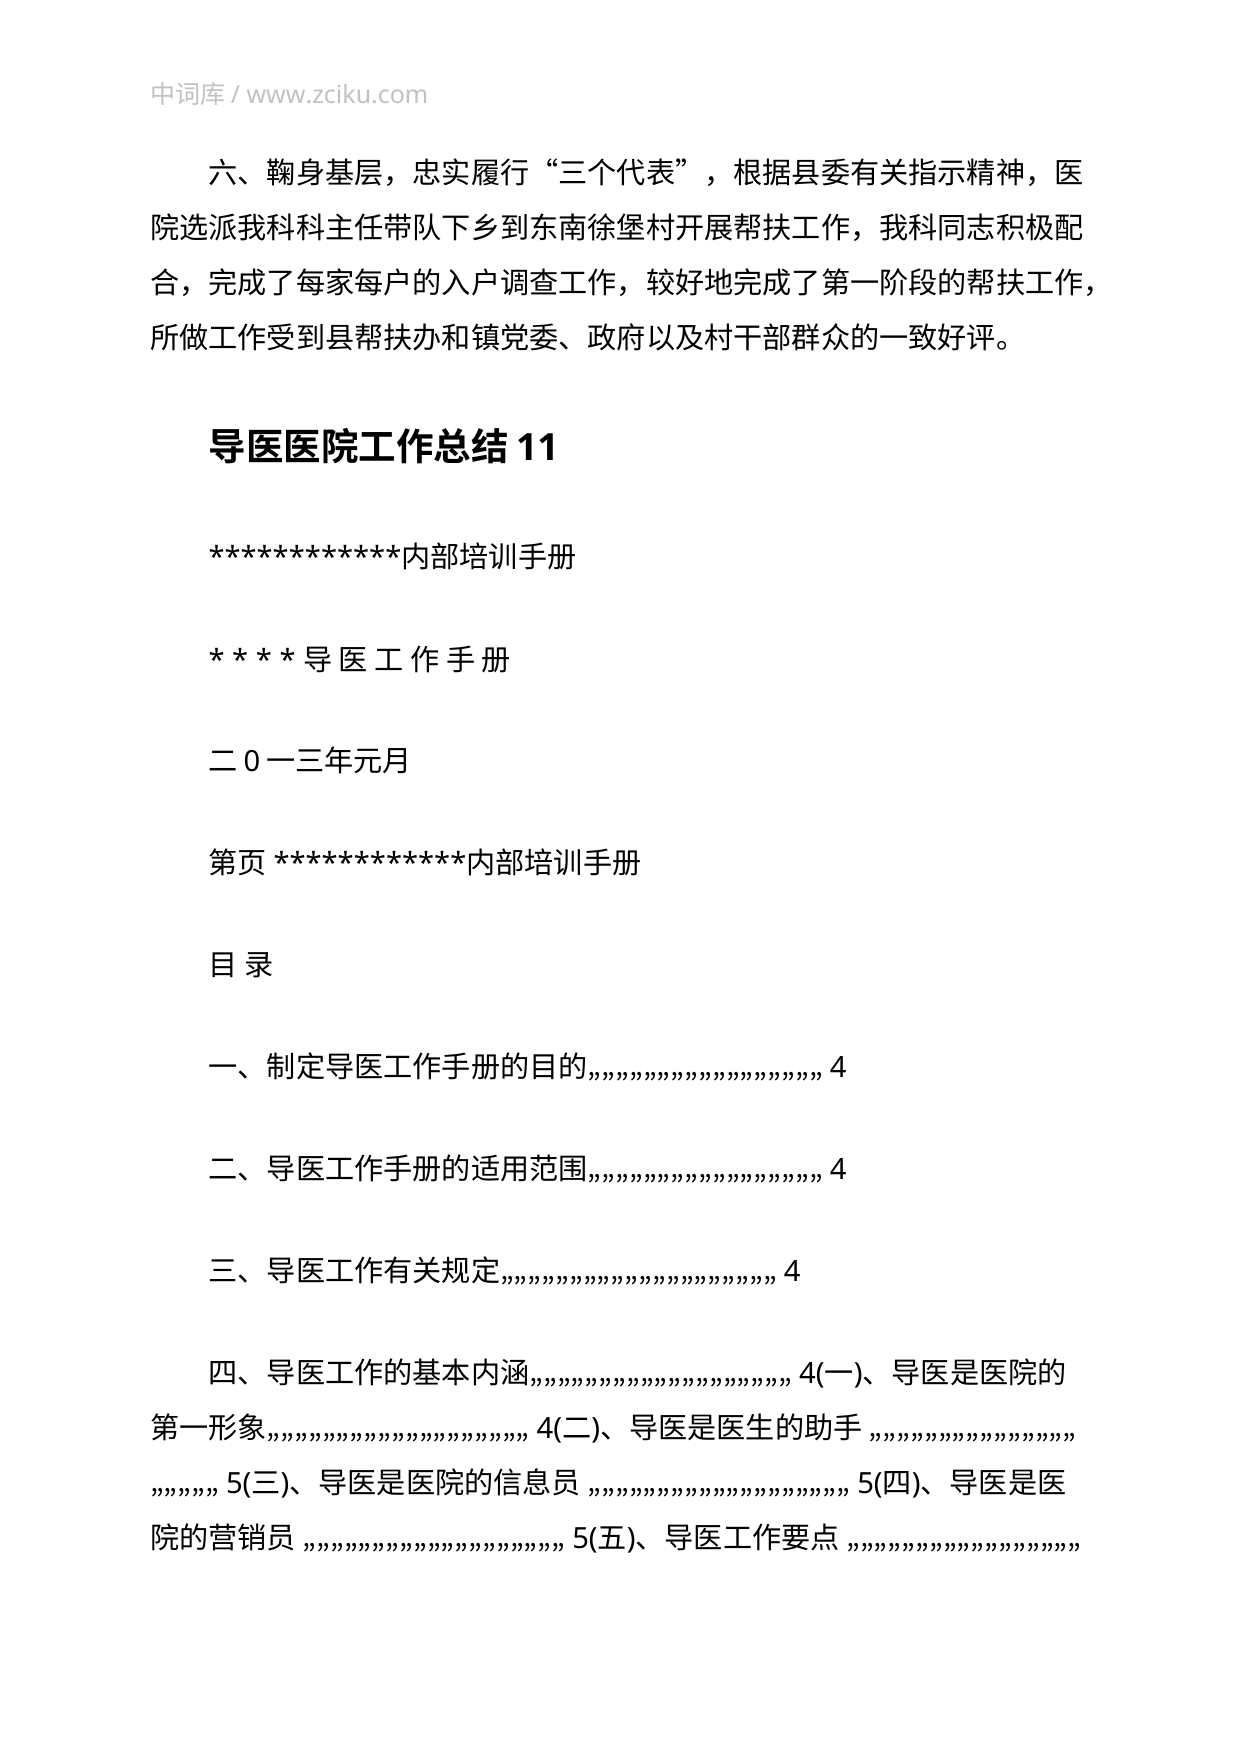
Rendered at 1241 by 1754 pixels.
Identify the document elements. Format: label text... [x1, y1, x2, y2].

text 六、鞠身基层，忠实履行“三个代表”，根据县委有关指示精神，医院选派我科科主任带队下乡到东南徐堡村开展帮扶工作，我科同志积极配合，完成了每家每户的入户调查工作，较好地完成了第一阶段的帮扶工作，所做工作受到县帮扶办和镇党委、政府以及村干部群众的一致好评。 [150, 150, 1090, 357]
text 目 录 [150, 942, 1090, 984]
text 一、制定导医工作手册的目的„„„„„„„„„„„„„„„„„ 4 [150, 1044, 1090, 1086]
text 导医医院工作总结11 [150, 416, 1090, 471]
text 二0一三年元月 [150, 738, 1090, 780]
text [150, 1350, 1090, 1557]
text 三、导医工作有关规定„„„„„„„„„„„„„„„„„„„„ 4 [150, 1248, 1090, 1290]
text 第页 ************内部培训手册 [150, 840, 1090, 882]
text ************内部培训手册 [150, 534, 1090, 576]
text * * * * 导 医 工 作 手 册 [150, 636, 1090, 678]
text 二、导医工作手册的适用范围„„„„„„„„„„„„„„„„„ 4 [150, 1146, 1090, 1188]
